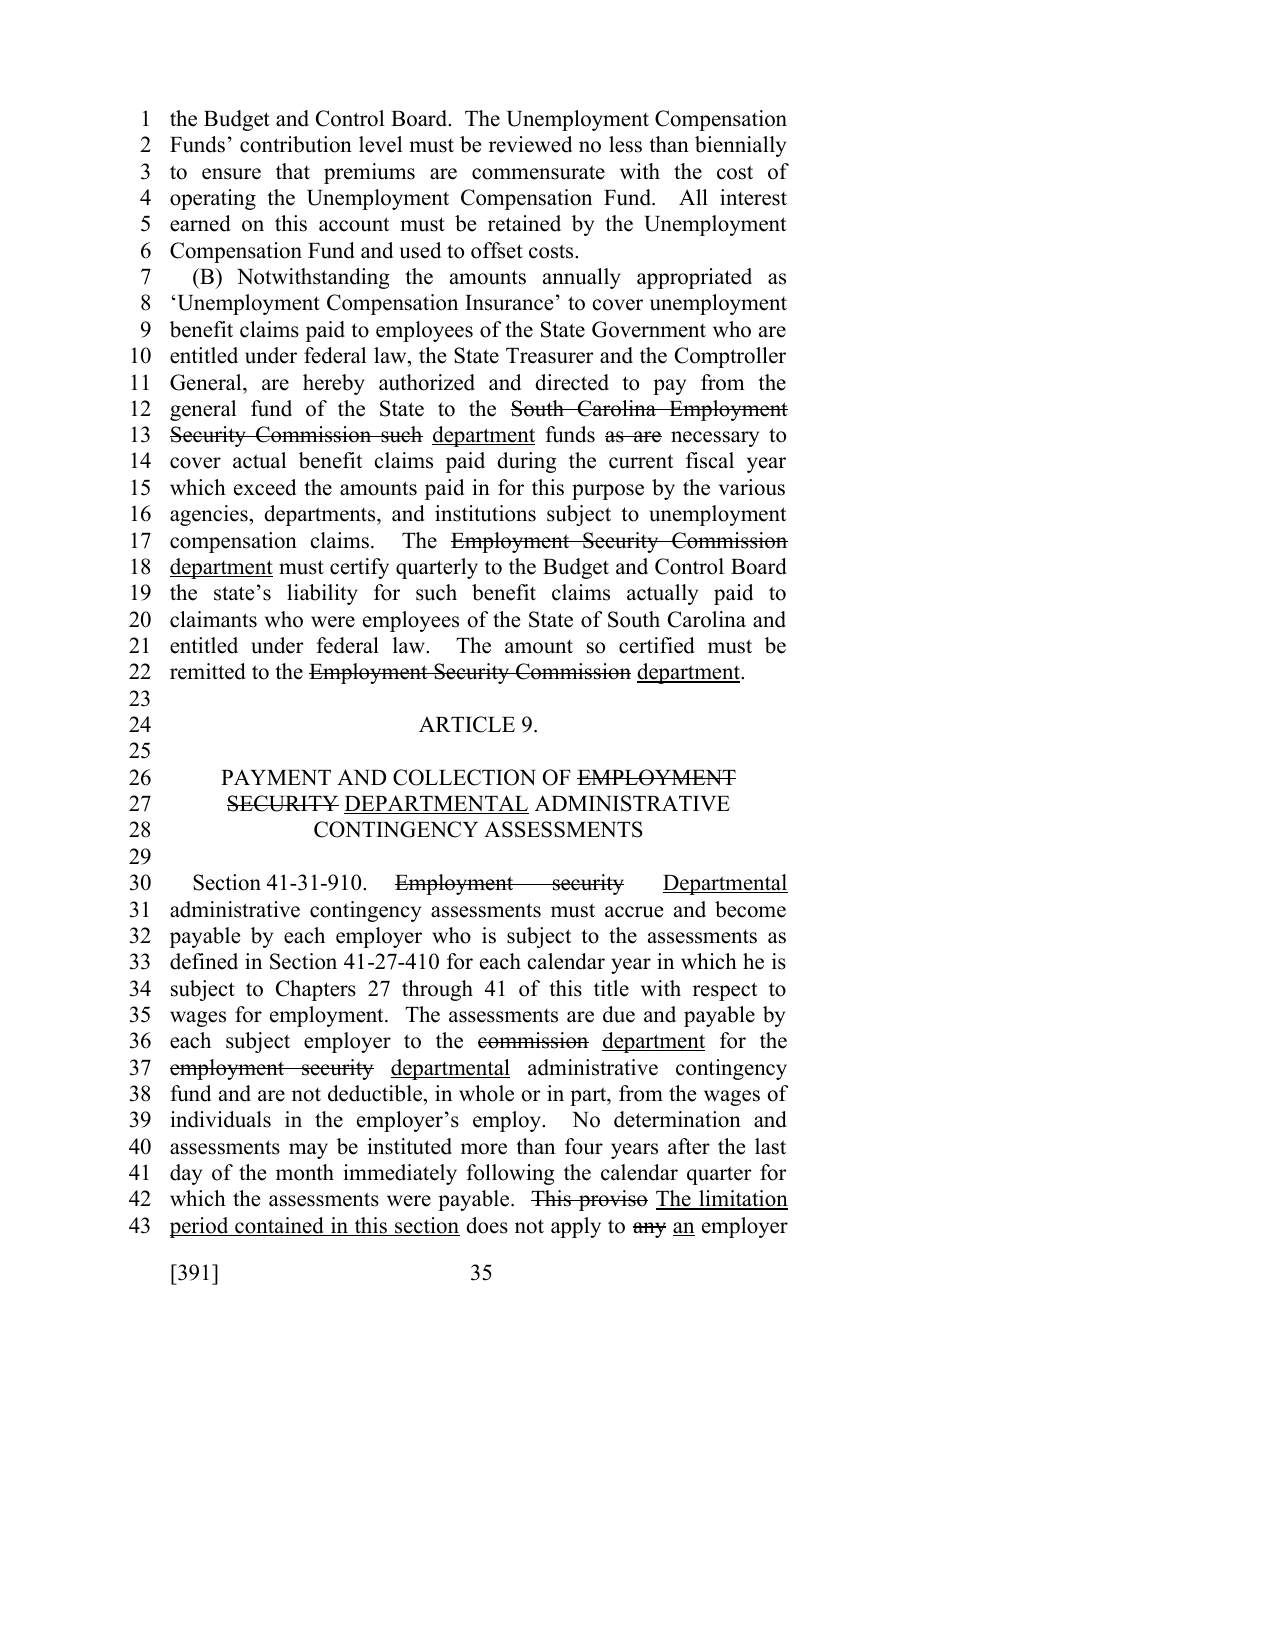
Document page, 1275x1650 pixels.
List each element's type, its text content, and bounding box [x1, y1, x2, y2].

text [169, 105, 787, 263]
text PAYMENT AND COLLECTION OF EMPLOYMENT SECURITY DEPARTMENTAL ADMINISTRATIVE CONTINGENCY ASSESSMENTS [169, 764, 787, 843]
text (B) Notwithstanding the amounts annually appropriated as ‘Unemployment Compensation Insurance’ to cover unemployment benefit claims paid to employees of the State Government who are entitled under federal law, the State Treasurer and the Comptroller General, are hereby authorized and directed to pay from the general fund of the State to the South Carolina Employment Security Commission such department funds as are necessary to cover actual benefit claims paid during the current fiscal year which exceed the amounts paid in for this purpose by the various agencies, departments, and institutions subject to unemployment compensation claims. The Employment Security Commission department must certify quarterly to the Budget and Control Board the state’s liability for such benefit claims actually paid to claimants who were employees of the State of South Carolina and entitled under federal law. The amount so certified must be remitted to the Employment Security Commission department. [169, 263, 787, 685]
text ARTICLE 9. [169, 711, 787, 737]
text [169, 869, 787, 1238]
